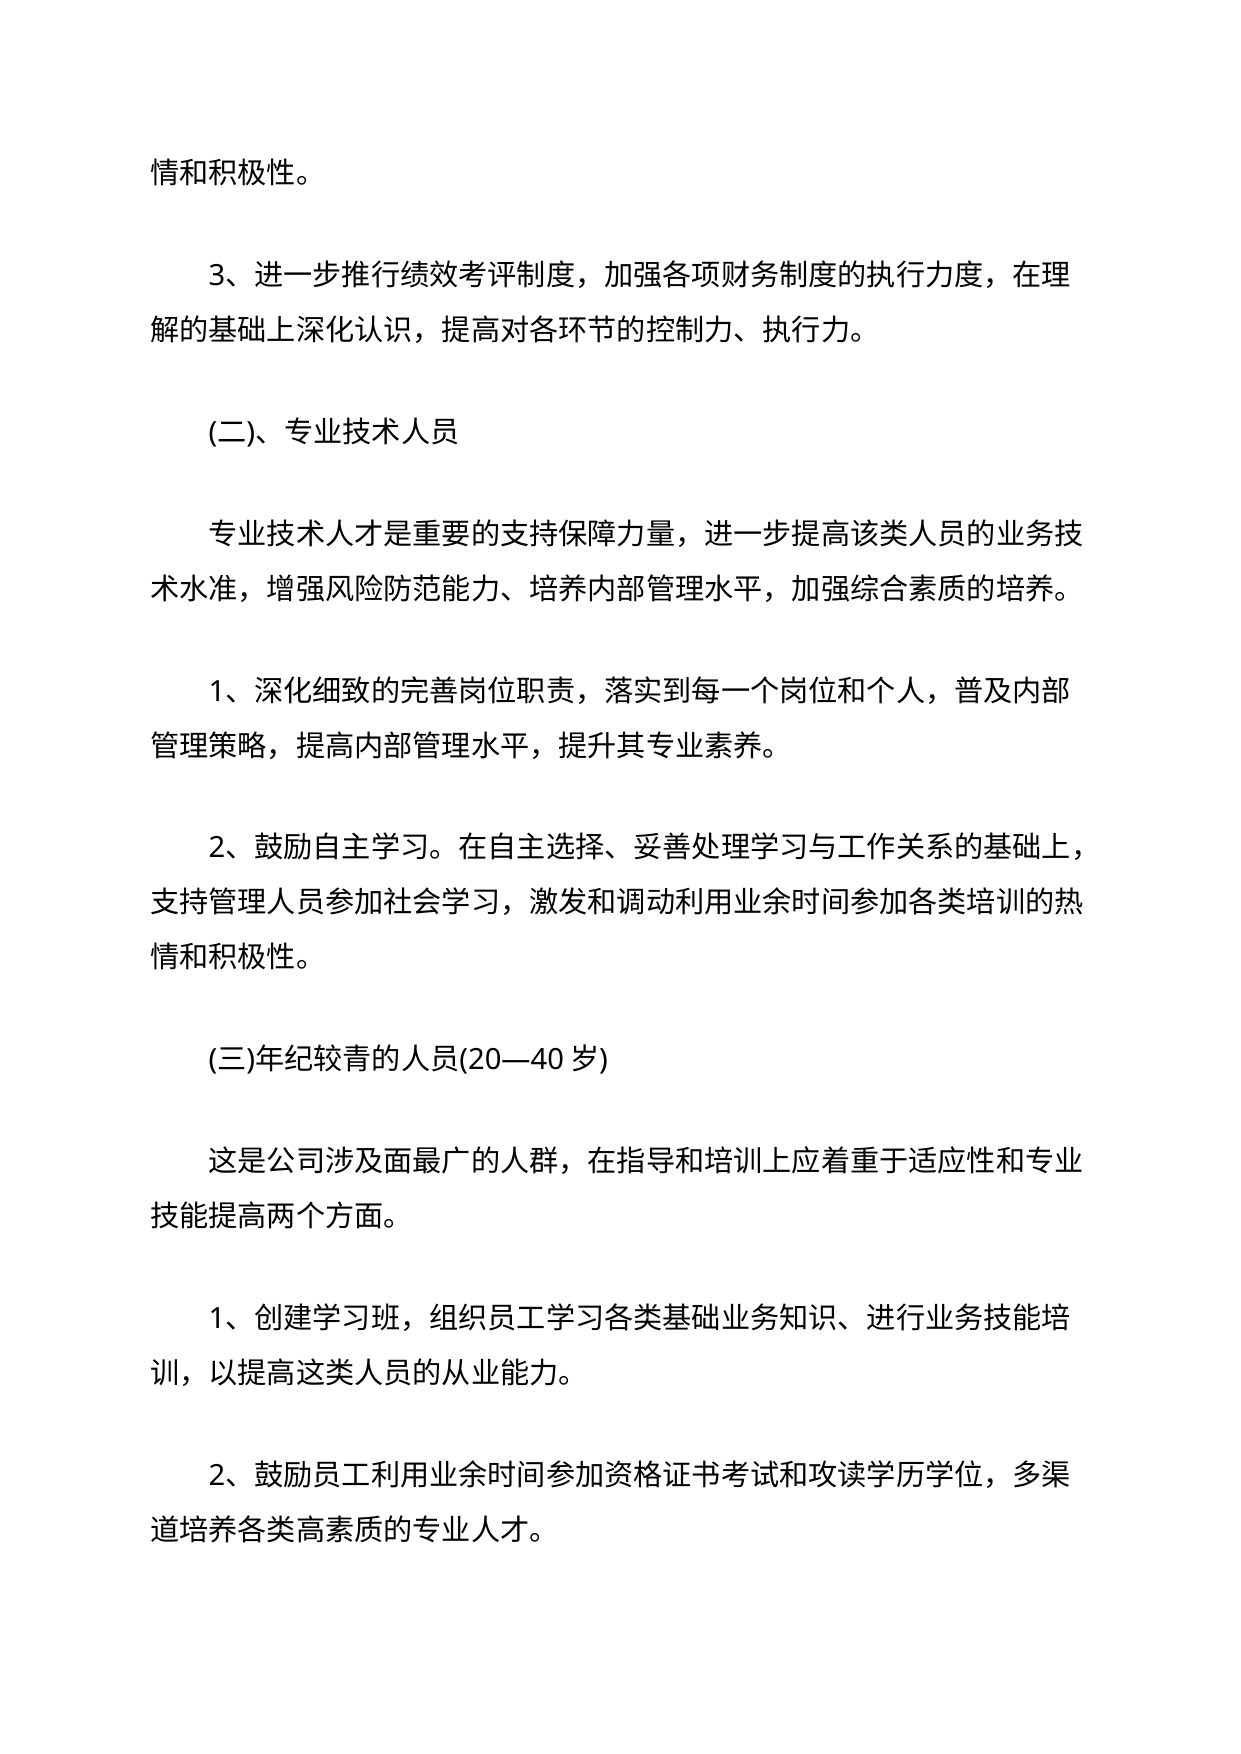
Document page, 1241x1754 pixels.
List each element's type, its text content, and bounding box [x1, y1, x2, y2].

text 这是公司涉及面最广的人群，在指导和培训上应着重于适应性和专业技能提高两个方面。 [150, 1138, 1090, 1235]
text 专业技术人才是重要的支持保障力量，进一步提高该类人员的业务技术水准，增强风险防范能力、培养内部管理水平，加强综合素质的培养。 [150, 511, 1090, 608]
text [150, 150, 1090, 192]
text 3、进一步推行绩效考评制度，加强各项财务制度的执行力度，在理解的基础上深化认识，提高对各环节的控制力、执行力。 [150, 252, 1090, 349]
text (二)、专业技术人员 [150, 408, 1090, 451]
text 2、鼓励员工利用业余时间参加资格证书考试和攻读学历学位，多渠道培养各类高素质的专业人才。 [150, 1451, 1090, 1548]
text 1、创建学习班，组织员工学习各类基础业务知识、进行业务技能培训，以提高这类人员的从业能力。 [150, 1294, 1090, 1392]
text (三)年纪较青的人员(20—40岁) [150, 1036, 1090, 1078]
text 1、深化细致的完善岗位职责，落实到每一个岗位和个人，普及内部管理策略，提高内部管理水平，提升其专业素养。 [150, 667, 1090, 764]
text 2、鼓励自主学习。在自主选择、妥善处理学习与工作关系的基础上，支持管理人员参加社会学习，激发和调动利用业余时间参加各类培训的热情和积极性。 [150, 824, 1090, 976]
